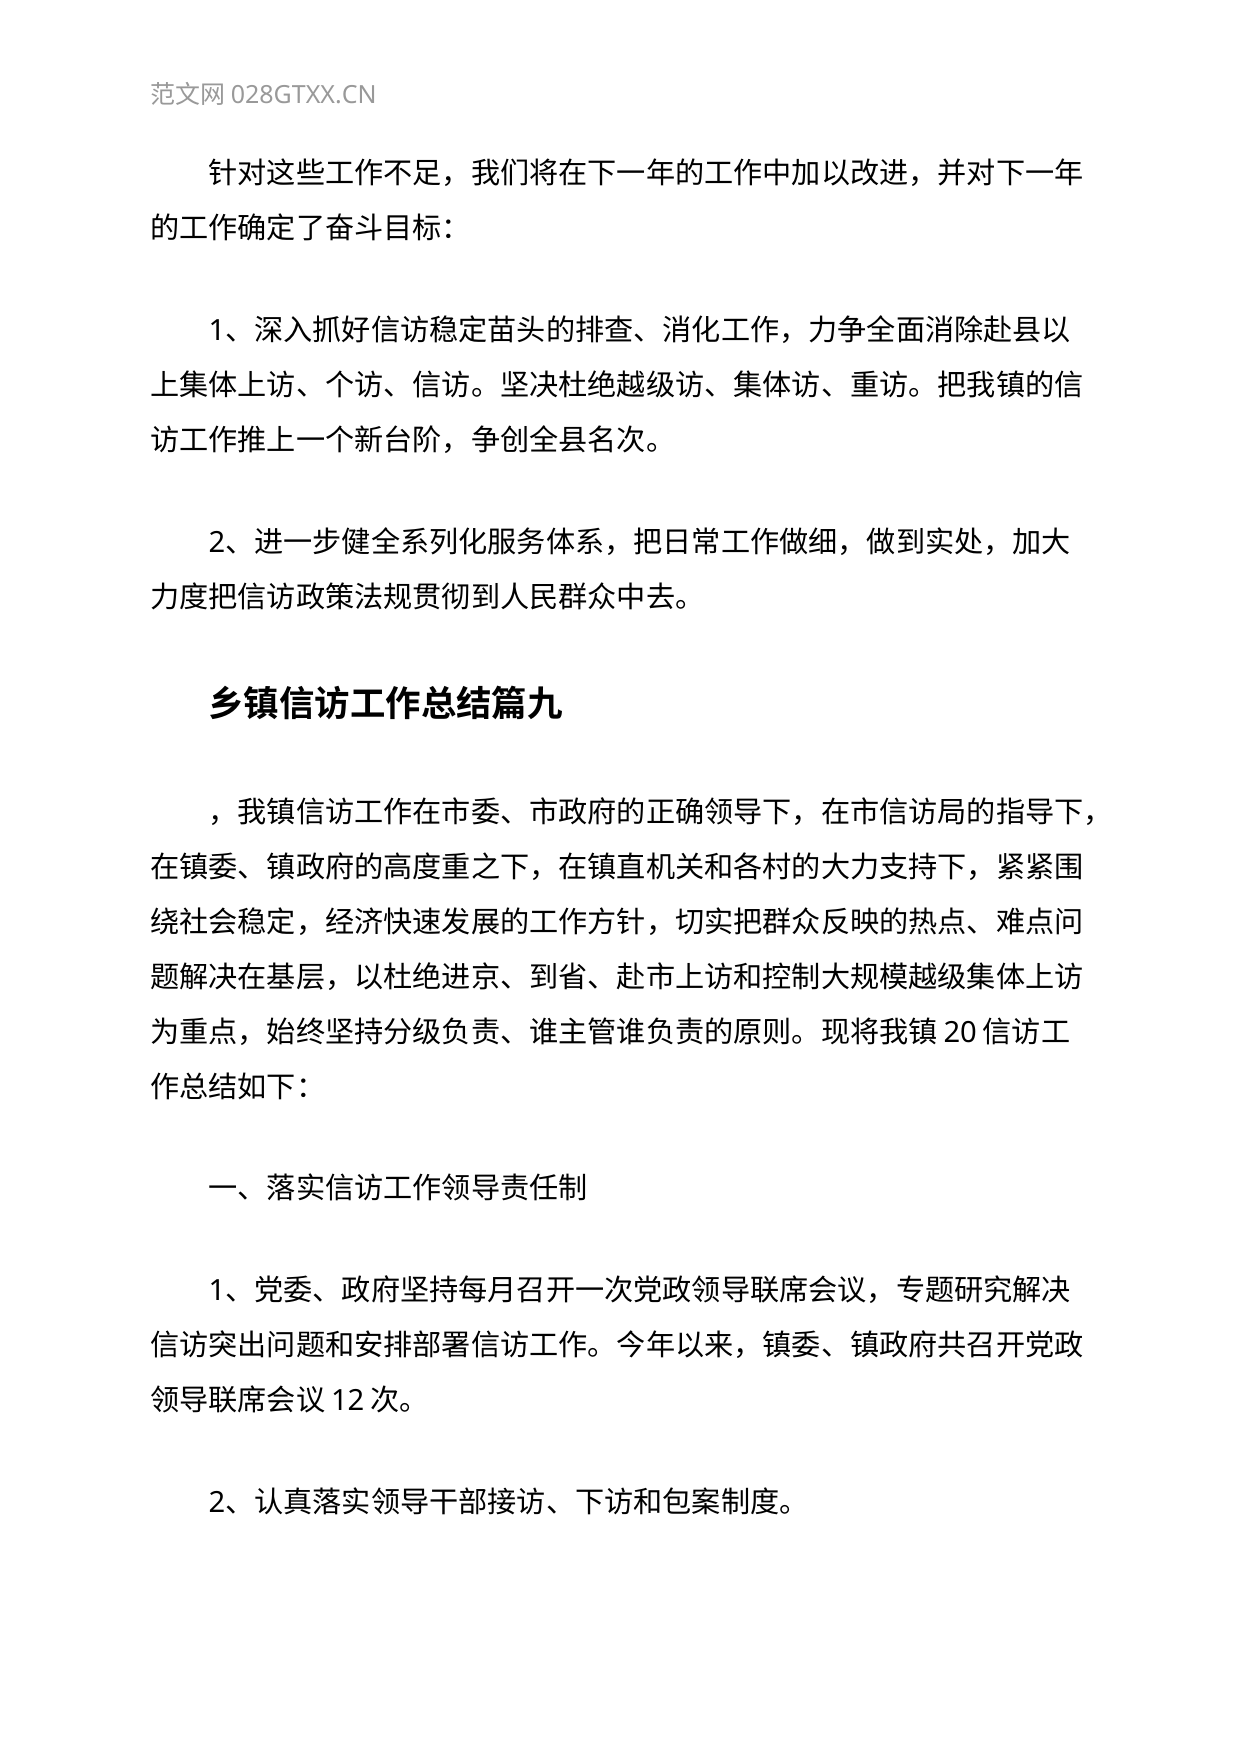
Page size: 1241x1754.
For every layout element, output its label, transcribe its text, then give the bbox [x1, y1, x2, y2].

text ，我镇信访工作在市委、市政府的正确领导下，在市信访局的指导下，在镇委、镇政府的高度重之下，在镇直机关和各村的大力支持下，紧紧围绕社会稳定，经济快速发展的工作方针，切实把群众反映的热点、难点问题解决在基层，以杜绝进京、到省、赴市上访和控制大规模越级集体上访为重点，始终坚持分级负责、谁主管谁负责的原则。现将我镇20信访工作总结如下： [150, 788, 1090, 1105]
text 针对这些工作不足，我们将在下一年的工作中加以改进，并对下一年的工作确定了奋斗目标： [150, 150, 1090, 247]
text 2、进一步健全系列化服务体系，把日常工作做细，做到实处，加大力度把信访政策法规贯彻到人民群众中去。 [150, 518, 1090, 616]
text 一、落实信访工作领导责任制 [150, 1165, 1090, 1207]
text 乡镇信访工作总结篇九 [150, 675, 1090, 726]
text 1、深入抓好信访稳定苗头的排查、消化工作，力争全面消除赴县以上集体上访、个访、信访。坚决杜绝越级访、集体访、重访。把我镇的信访工作推上一个新台阶，争创全县名次。 [150, 307, 1090, 459]
text 1、党委、政府坚持每月召开一次党政领导联席会议，专题研究解决信访突出问题和安排部署信访工作。今年以来，镇委、镇政府共召开党政领导联席会议12次。 [150, 1267, 1090, 1419]
text 2、认真落实领导干部接访、下访和包案制度。 [150, 1478, 1090, 1521]
